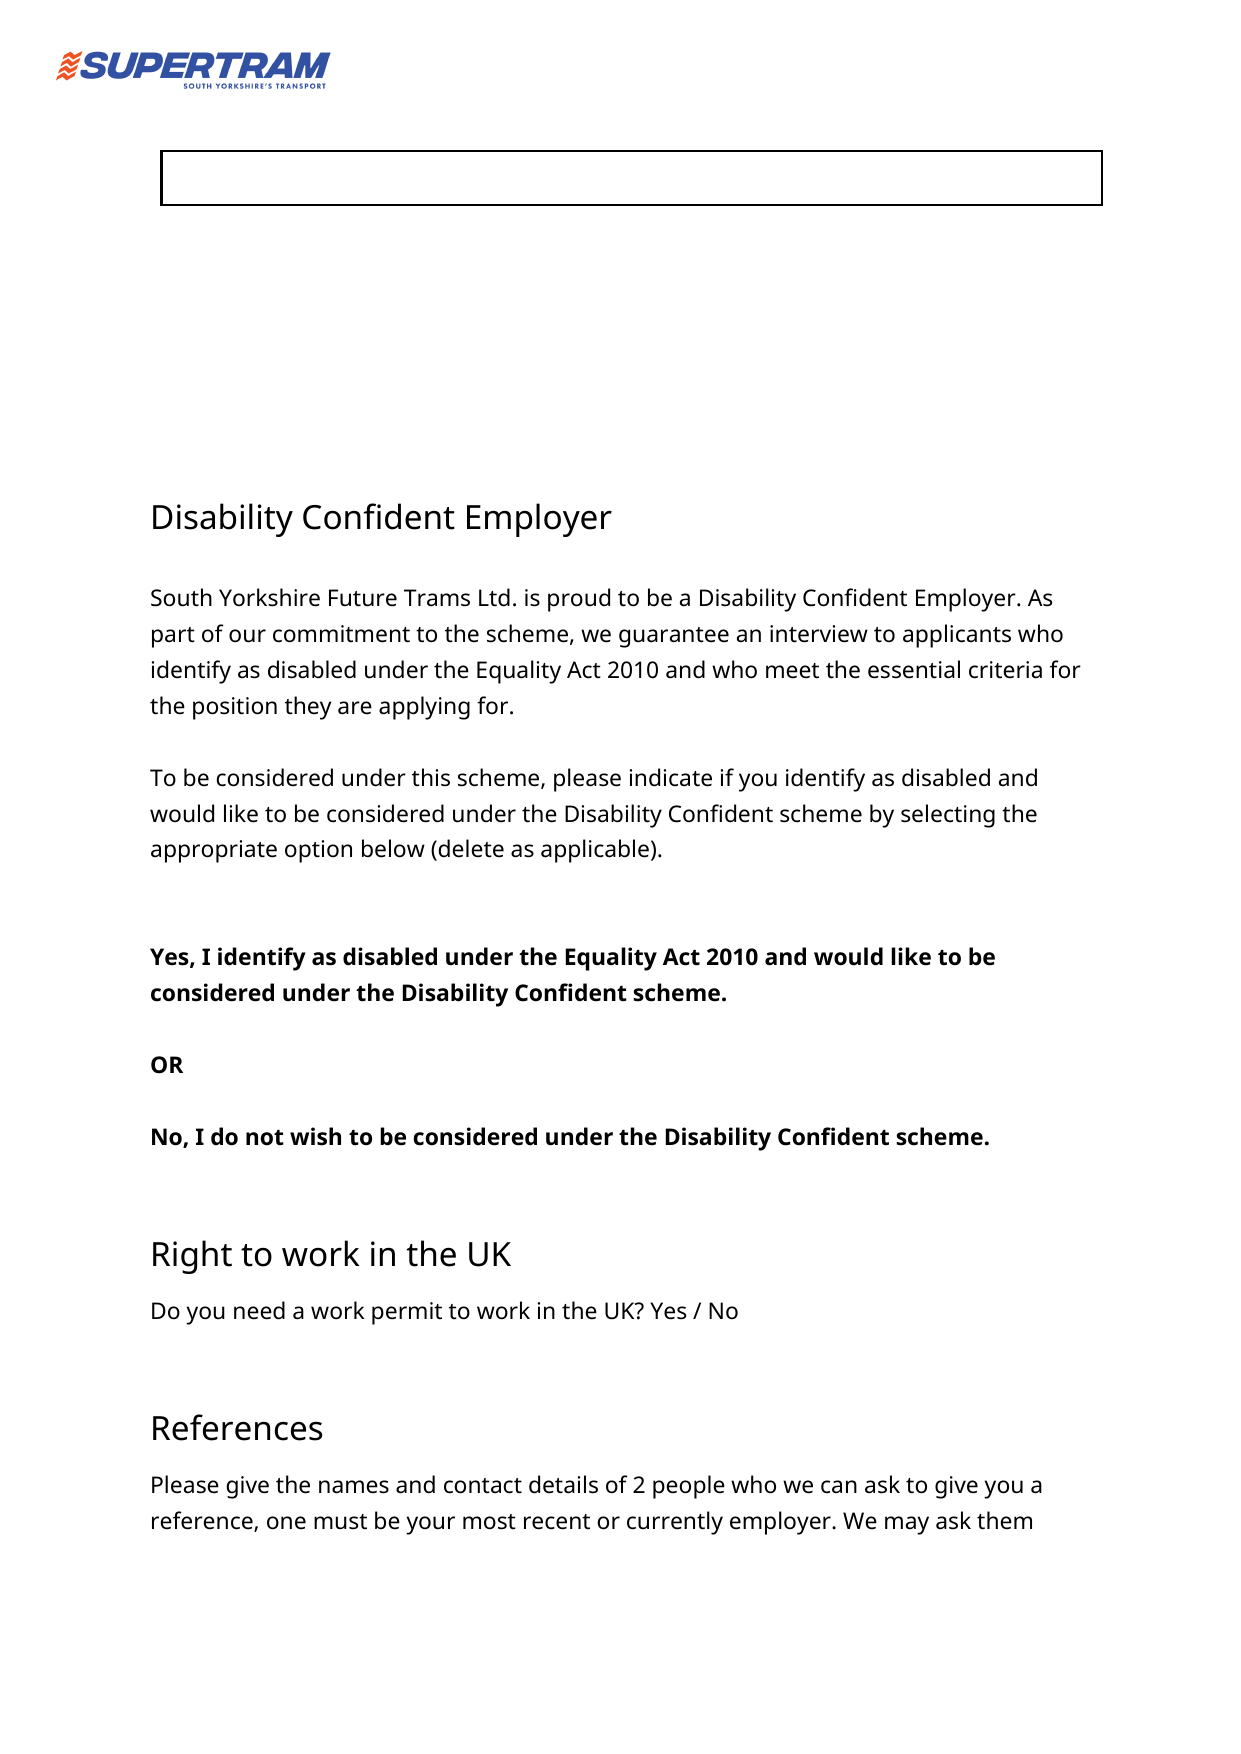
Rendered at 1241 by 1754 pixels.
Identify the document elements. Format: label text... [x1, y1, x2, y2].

text OR [150, 1049, 1090, 1080]
text Yes, I identify as disabled under the Equality Act 2010 and would like to be considered under the Disability Confident scheme. [150, 941, 1090, 1008]
text Disability Confident Employer [150, 494, 1090, 539]
text No, I do not wish to be considered under the Disability Confident scheme. [150, 1121, 1090, 1152]
picture [53, 26, 332, 105]
subtitle References [150, 1404, 1090, 1450]
text South Yorkshire Future Trams Ltd. is proud to be a Disability Confident Employer. As part of our commitment to the scheme, we guarantee an interview to applicants who identify as disabled under the Equality Act 2010 and who meet the essential criteria for the position they are applying for. [150, 582, 1090, 721]
subtitle Right to work in the UK [150, 1230, 1090, 1276]
text Do you need a work permit to work in the UK? Yes / No [150, 1295, 1090, 1326]
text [150, 1469, 1090, 1536]
table_header [163, 152, 1101, 204]
text To be considered under this scheme, please indicate if you identify as disabled and would like to be considered under the Disability Confident scheme by selecting the appropriate option below (delete as applicable). [150, 762, 1090, 865]
